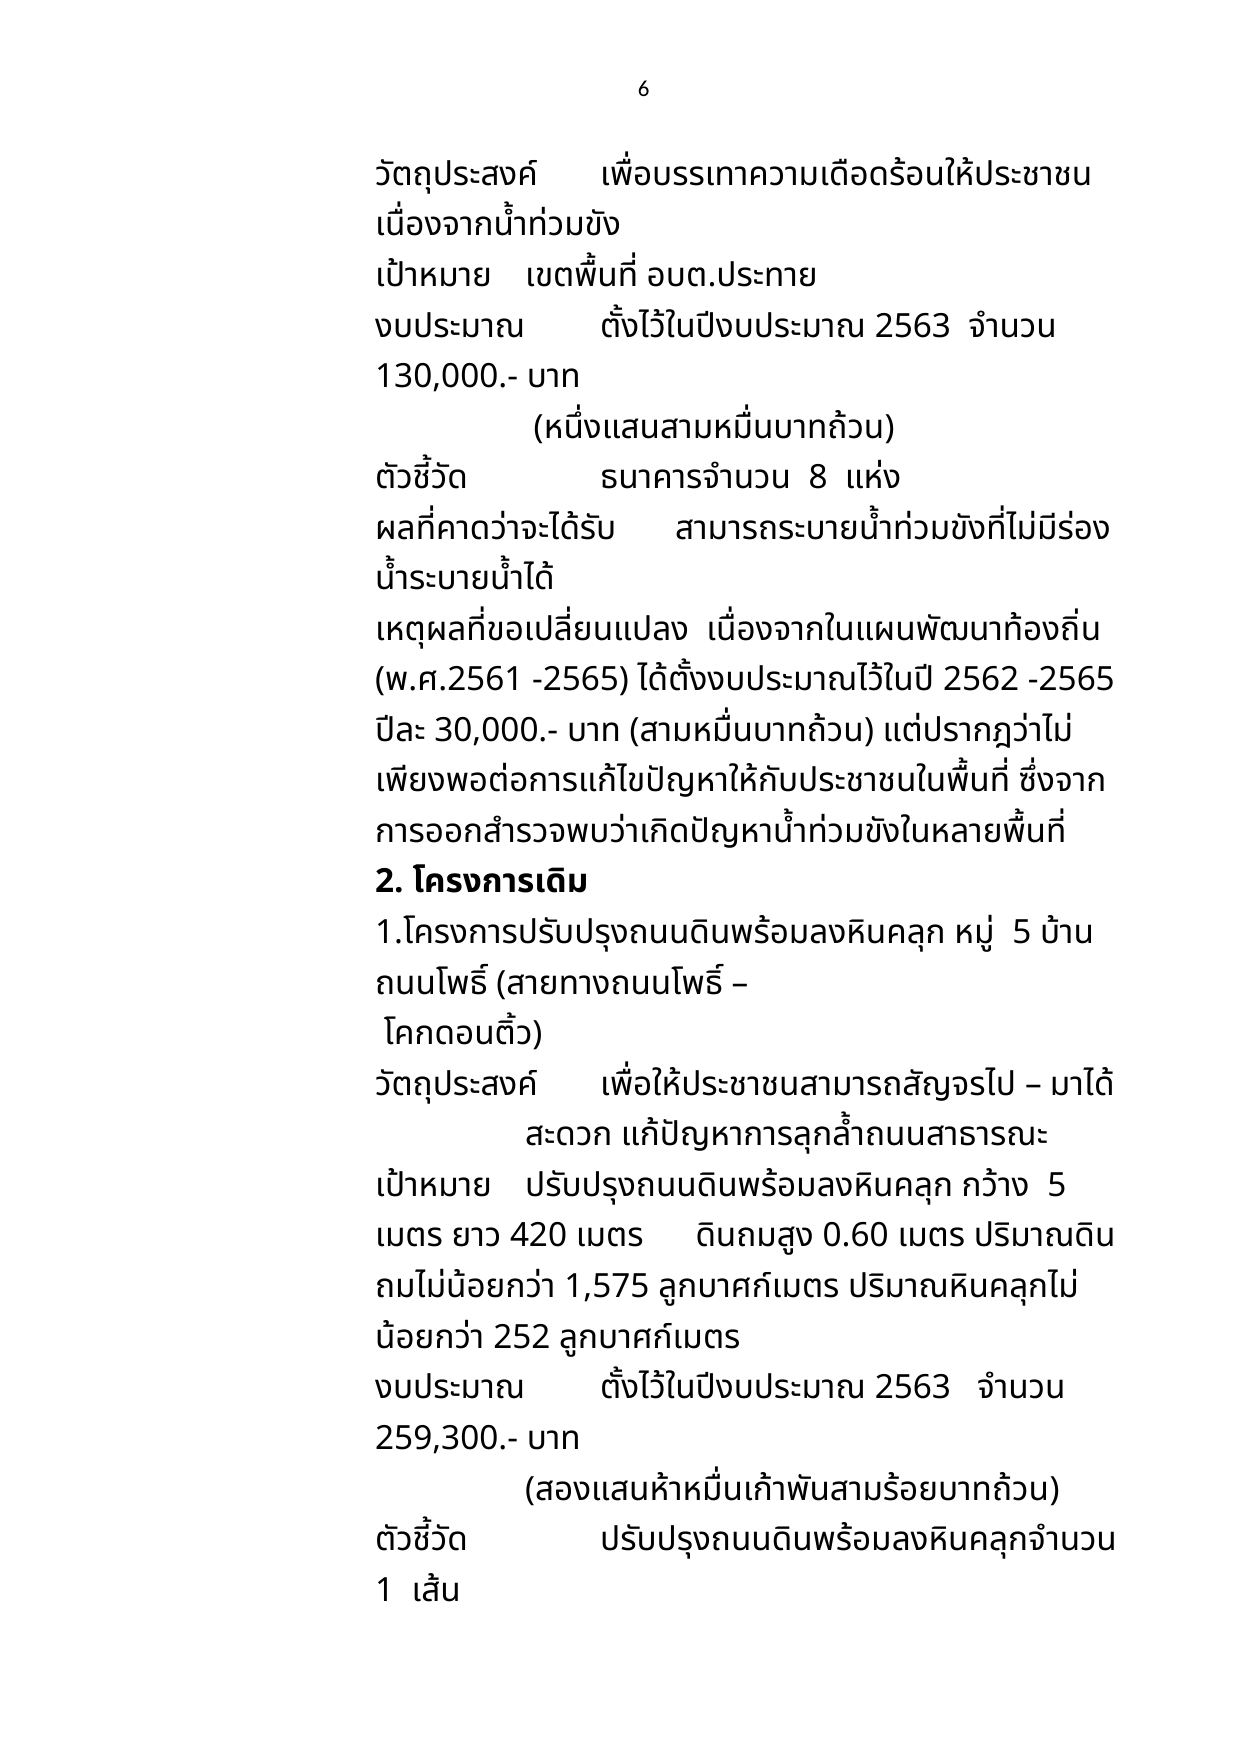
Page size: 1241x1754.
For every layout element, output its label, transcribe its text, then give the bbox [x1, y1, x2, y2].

text 1.โครงการปรับปรุงถนนดินพร้อมลงหินคลุก หมู่ 5 บ้านถนนโพธิ์ (สายทางถนนโพธิ์ – [150, 908, 1137, 1009]
text เหตุผลที่ขอเปลี่ยนแปลง เนื่องจากในแผนพัฒนาท้องถิ่น (พ.ศ.2561 -2565) ได้ตั้งงบประมาณไว้ในปี 2562 -2565 ปีละ 30,000.- บาท (สามหมื่นบาทถ้วน) แต่ปรากฎว่าไม่เพียงพอต่อการแก้ไขปัญหาให้กับประชาชนในพื้นที่ ซึ่งจากการออกสำรวจพบว่าเกิดปัญหาน้ำท่วมขังในหลายพื้นที่ [150, 605, 1137, 857]
text งบประมาณ ตั้งไว้ในปีงบประมาณ 2563 จำนวน 130,000.- บาท [150, 301, 1137, 403]
text วัตถุประสงค์ เพื่อบรรเทาความเดือดร้อนให้ประชาชนเนื่องจากน้ำท่วมขัง [150, 150, 1137, 251]
text เป้าหมาย เขตพื้นที่ อบต.ประทาย [150, 251, 1137, 301]
text เป้าหมาย ปรับปรุงถนนดินพร้อมลงหินคลุก กว้าง 5 เมตร ยาว 420 เมตร ดินถมสูง 0.60 เมตร ปริมาณดินถมไม่น้อยกว่า 1,575 ลูกบาศก์เมตร ปริมาณหินคลุกไม่น้อยกว่า 252 ลูกบาศก์เมตร [150, 1161, 1137, 1363]
text (สองแสนห้าหมื่นเก้าพันสามร้อยบาทถ้วน) [450, 1464, 1137, 1515]
text ผลที่คาดว่าจะได้รับ สามารถระบายน้ำท่วมขังที่ไม่มีร่องน้ำระบายน้ำได้ [150, 504, 1137, 605]
text วัตถุประสงค์ เพื่อให้ประชาชนสามารถสัญจรไป – มาได้สะดวก แก้ปัญหาการลุกล้ำถนนสาธารณะ [375, 1060, 1137, 1161]
text งบประมาณ ตั้งไว้ในปีงบประมาณ 2563 จำนวน 259,300.- บาท [150, 1363, 1137, 1464]
text ตัวชี้วัด ปรับปรุงถนนดินพร้อมลงหินคลุกจำนวน 1 เส้น [150, 1515, 1137, 1616]
text ตัวชี้วัด ธนาคารจำนวน 8 แห่ง [150, 453, 1137, 504]
text (หนึ่งแสนสามหมื่นบาทถ้วน) [450, 403, 1137, 453]
text โคกดอนติ้ว) [375, 1009, 1137, 1060]
text 2. โครงการเดิม [150, 857, 1137, 908]
